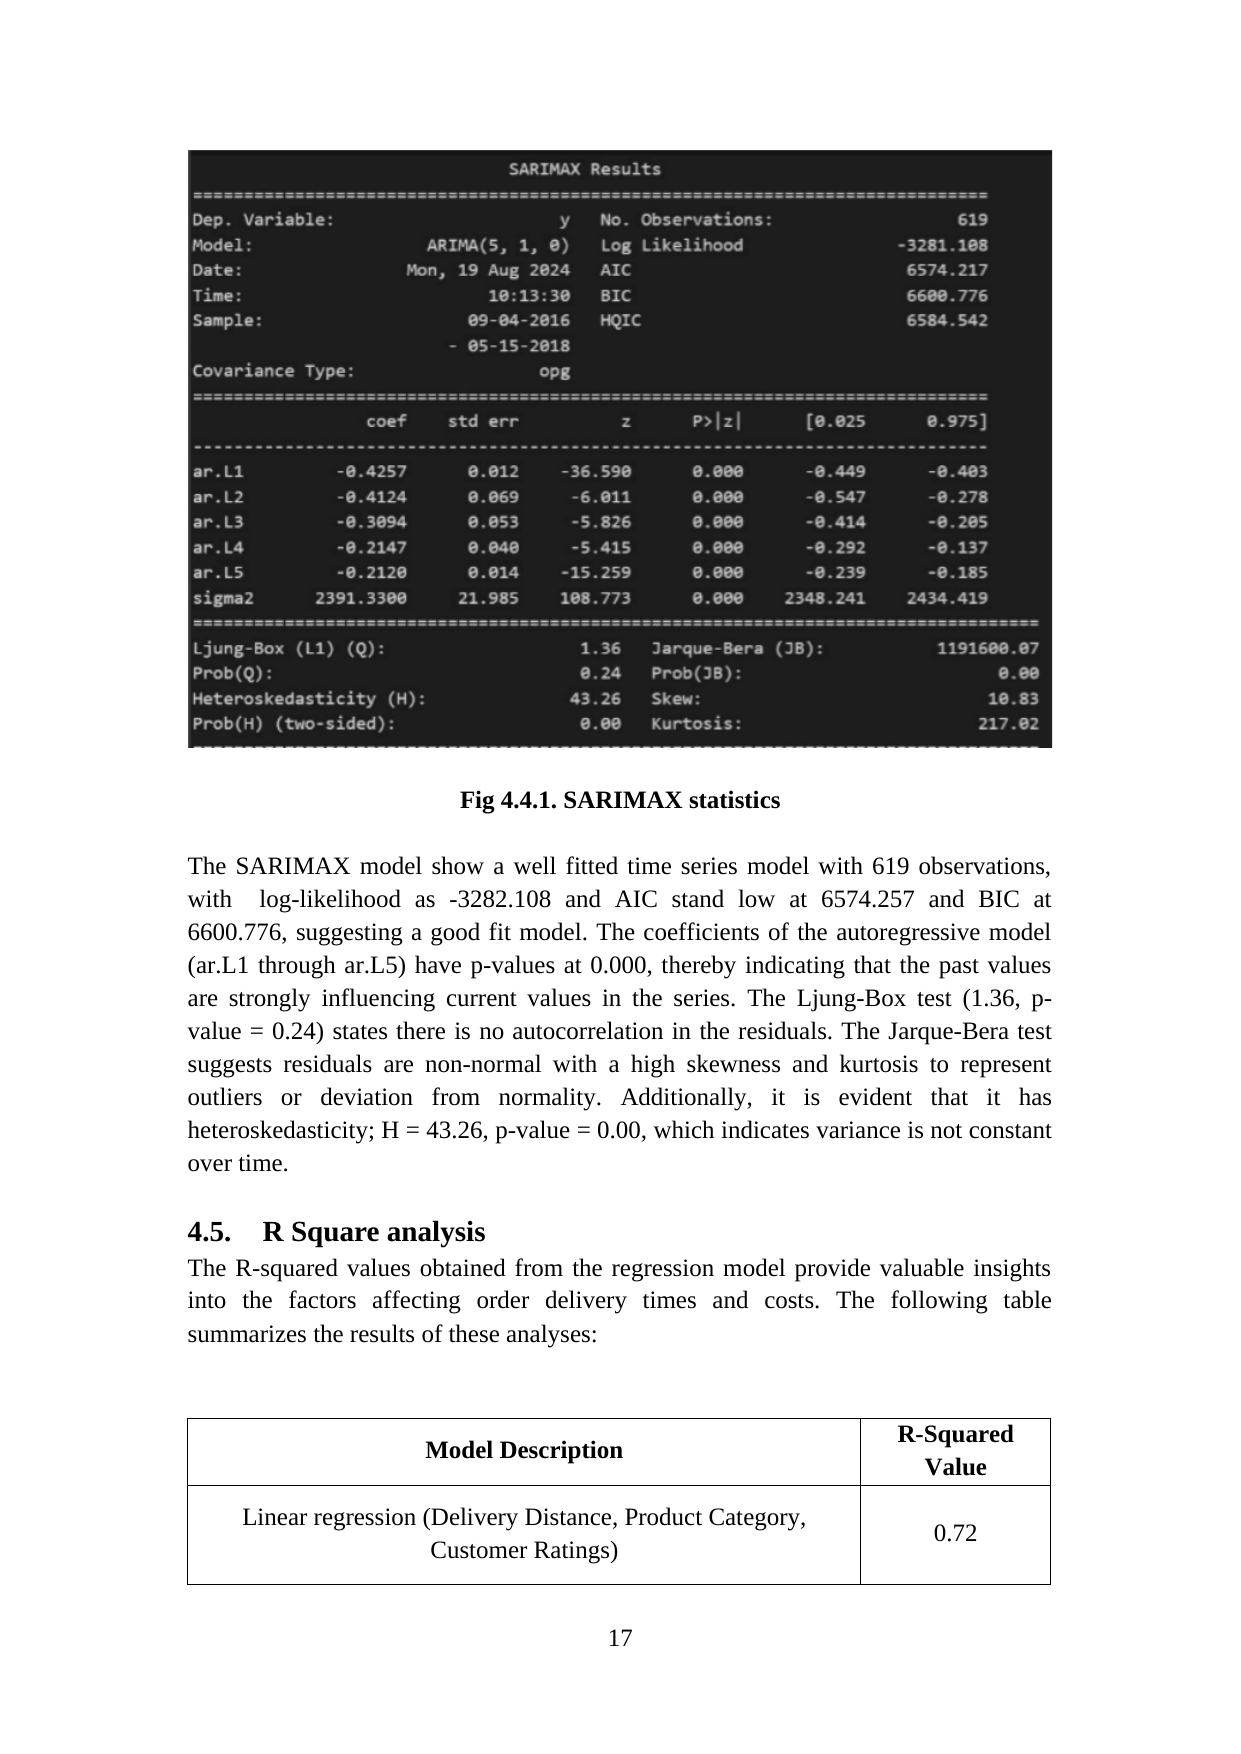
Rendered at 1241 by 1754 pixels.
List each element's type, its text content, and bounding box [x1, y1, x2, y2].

table_header Model Description [188, 1419, 860, 1485]
list R Square analysis [187, 1214, 1053, 1248]
table_cell 0.72 [861, 1486, 1050, 1584]
table_cell Linear regression (Delivery Distance, Product Category, Customer Ratings) [188, 1486, 860, 1584]
text Fig 4.4.1. SARIMAX statistics [187, 785, 1053, 813]
text The SARIMAX model show a well fitted time series model with 619 observations, with log-likelihood as -3282.108 and AIC stand low at 6574.257 and BIC at 6600.776, suggesting a good fit model. The coefficients of the autoregressive model (ar.L1 through ar.L5) have p-values at 0.000, thereby indicating that the past values are strongly influencing current values in the series. The Ljung-Box test (1.36, p-value = 0.24) states there is no autocorrelation in the residuals. The Jarque-Bera test suggests residuals are non-normal with a high skewness and kurtosis to represent outliers or deviation from normality. Additionally, it is evident that it has heteroskedasticity; H = 43.26, p-value = 0.00, which indicates variance is not constant over time. [187, 851, 1053, 1177]
picture [187, 150, 1053, 748]
text The R-squared values obtained from the regression model provide valuable insights into the factors affecting order delivery times and costs. The following table summarizes the results of these analyses: [187, 1253, 1053, 1347]
table_header R-Squared Value [861, 1419, 1050, 1485]
